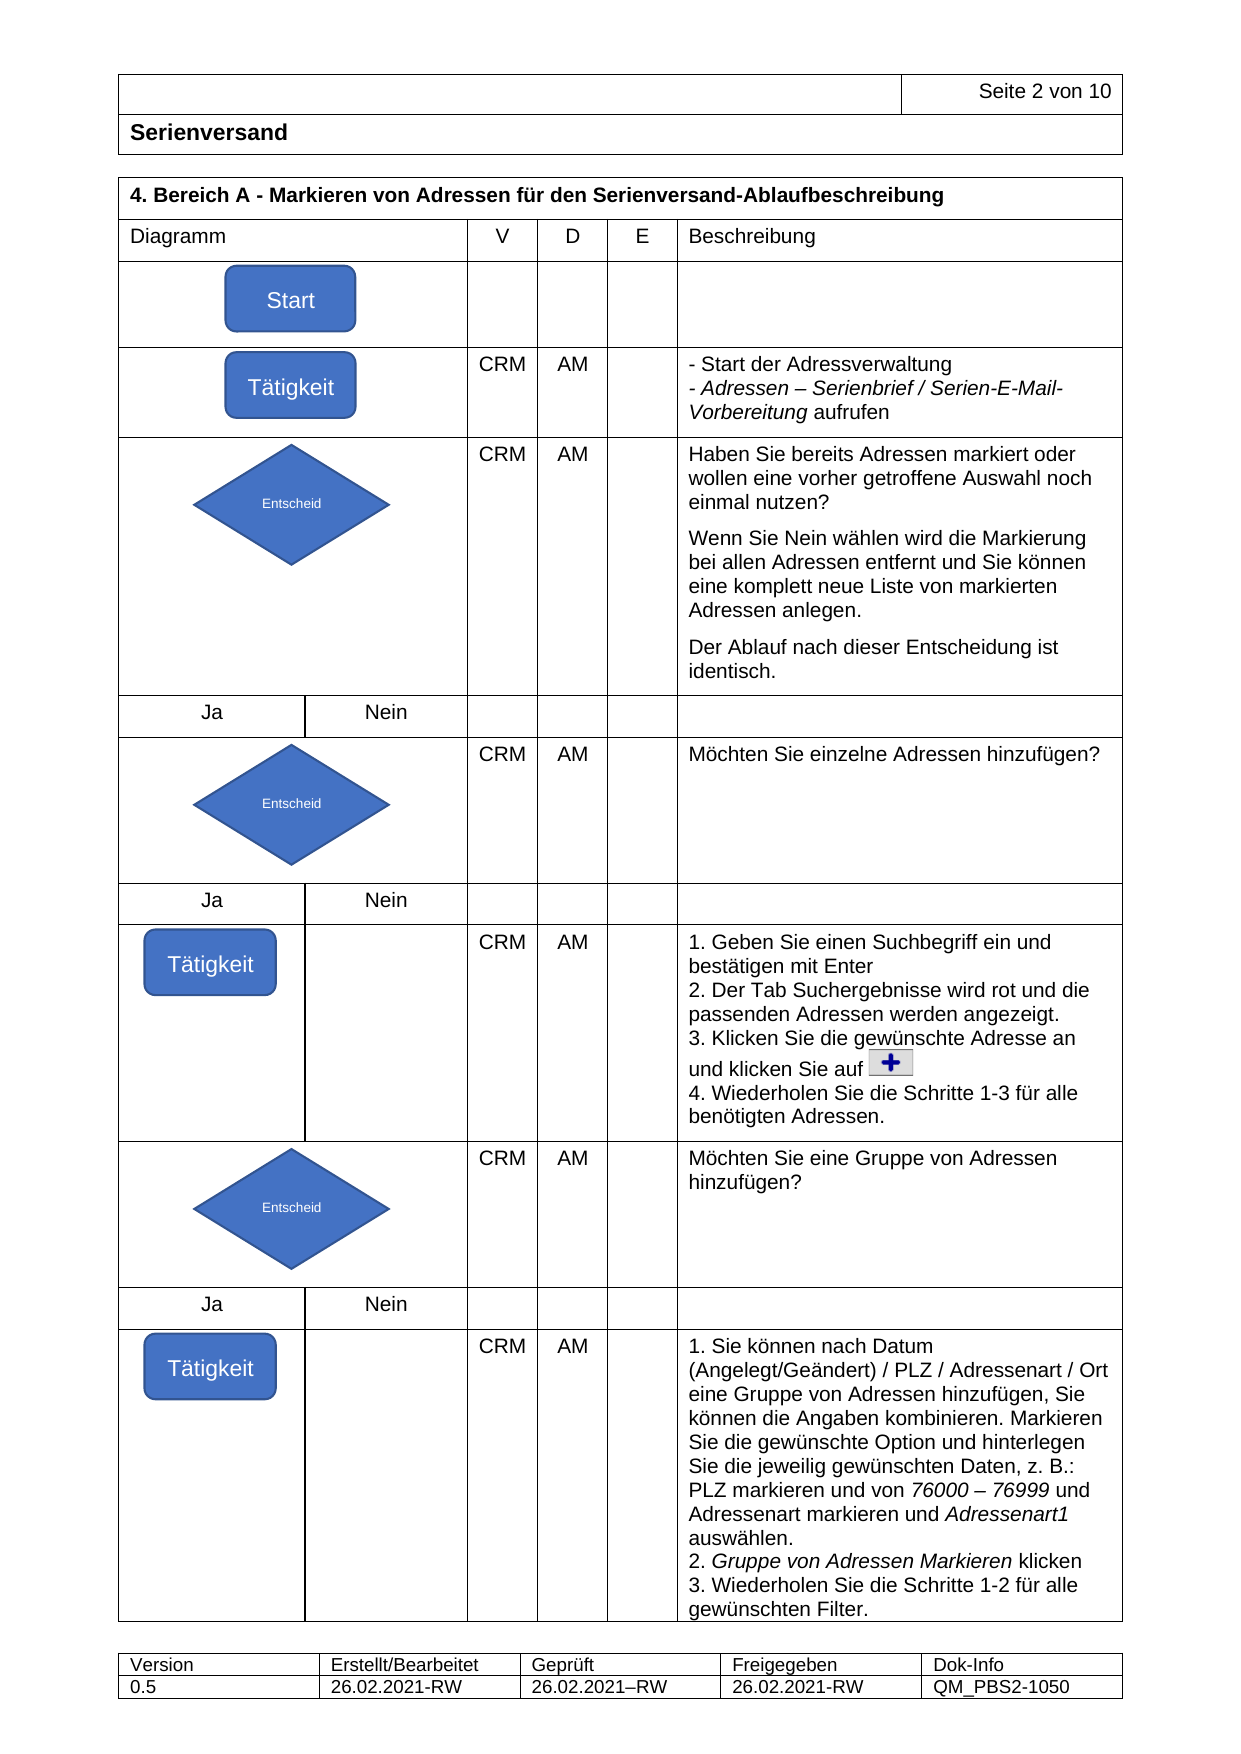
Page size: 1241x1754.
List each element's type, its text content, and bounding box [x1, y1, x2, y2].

table_cell [468, 884, 537, 924]
table_cell [678, 262, 1122, 347]
table_cell [119, 262, 467, 347]
table_cell E [608, 220, 677, 261]
table_cell Möchten Sie einzelne Adressen hinzufügen? [678, 738, 1122, 883]
table_cell AM [538, 1330, 607, 1621]
table_cell CRM [468, 438, 537, 695]
table_cell [608, 738, 677, 883]
table_cell [608, 696, 677, 737]
table_cell Ja [119, 884, 304, 924]
table_cell 1. Geben Sie einen Suchbegriff ein und bestätigen mit Enter 2. Der Tab Suchergebnisse wird rot und die passenden Adressen werden angezeigt. 3. Klicken Sie die gewünschte Adresse an und klicken Sie auf 4. Wiederholen Sie die Schritte 1-3 für alle benötigten Adressen. [678, 925, 1122, 1141]
table_cell [119, 738, 467, 883]
table_cell [119, 1142, 467, 1287]
table_cell [608, 438, 677, 695]
table_cell [468, 1288, 537, 1328]
table_cell [306, 1330, 467, 1621]
table_cell [608, 1142, 677, 1287]
table_cell D [538, 220, 607, 261]
table_cell [608, 348, 677, 437]
table_cell [468, 696, 537, 737]
table_cell [119, 925, 304, 1141]
table_cell AM [538, 925, 607, 1141]
table_header 4. Bereich A - Markieren von Adressen für den Serienversand-Ablaufbeschreibung [119, 178, 1122, 219]
table_cell - Start der Adressverwaltung - Adressen – Serienbrief / Serien-E-Mail-Vorbereitung aufrufen [678, 348, 1122, 437]
table_cell [608, 1330, 677, 1621]
table_cell [468, 262, 537, 347]
table_cell Beschreibung [678, 220, 1122, 261]
table_cell AM [538, 738, 607, 883]
table_cell [678, 696, 1122, 737]
table_cell Ja [119, 1288, 304, 1328]
table_cell Nein [306, 884, 467, 924]
table_cell V [468, 220, 537, 261]
table_cell [538, 696, 607, 737]
table_cell [608, 1288, 677, 1328]
table_cell [538, 1288, 607, 1328]
table_cell [538, 884, 607, 924]
table_cell [608, 884, 677, 924]
table_cell [678, 1288, 1122, 1328]
table_cell [306, 925, 467, 1141]
table_cell [608, 925, 677, 1141]
table_cell [119, 1330, 304, 1621]
table_cell CRM [468, 1142, 537, 1287]
table_cell [608, 262, 677, 347]
table_cell [538, 262, 607, 347]
table_cell CRM [468, 348, 537, 437]
table_cell CRM [468, 925, 537, 1141]
table_cell [119, 348, 467, 437]
table_cell CRM [468, 1330, 537, 1621]
table_cell [119, 438, 467, 695]
table_cell Diagramm [119, 220, 467, 261]
table_cell AM [538, 438, 607, 695]
table_cell Haben Sie bereits Adressen markiert oder wollen eine vorher getroffene Auswahl noch einmal nutzen? Wenn Sie Nein wählen wird die Markierung bei allen Adressen entfernt und Sie können eine komplett neue Liste von markierten Adressen anlegen. Der Ablauf nach dieser Entscheidung ist identisch. [678, 438, 1122, 695]
table_cell AM [538, 1142, 607, 1287]
table_cell Ja [119, 696, 304, 737]
table_cell CRM [468, 738, 537, 883]
table_cell Nein [306, 1288, 467, 1328]
table_cell Möchten Sie eine Gruppe von Adressen hinzufügen? [678, 1142, 1122, 1287]
table_cell AM [538, 348, 607, 437]
table_cell Nein [306, 696, 467, 737]
picture [868, 1049, 914, 1076]
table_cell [678, 1330, 1122, 1621]
table_cell [678, 884, 1122, 924]
